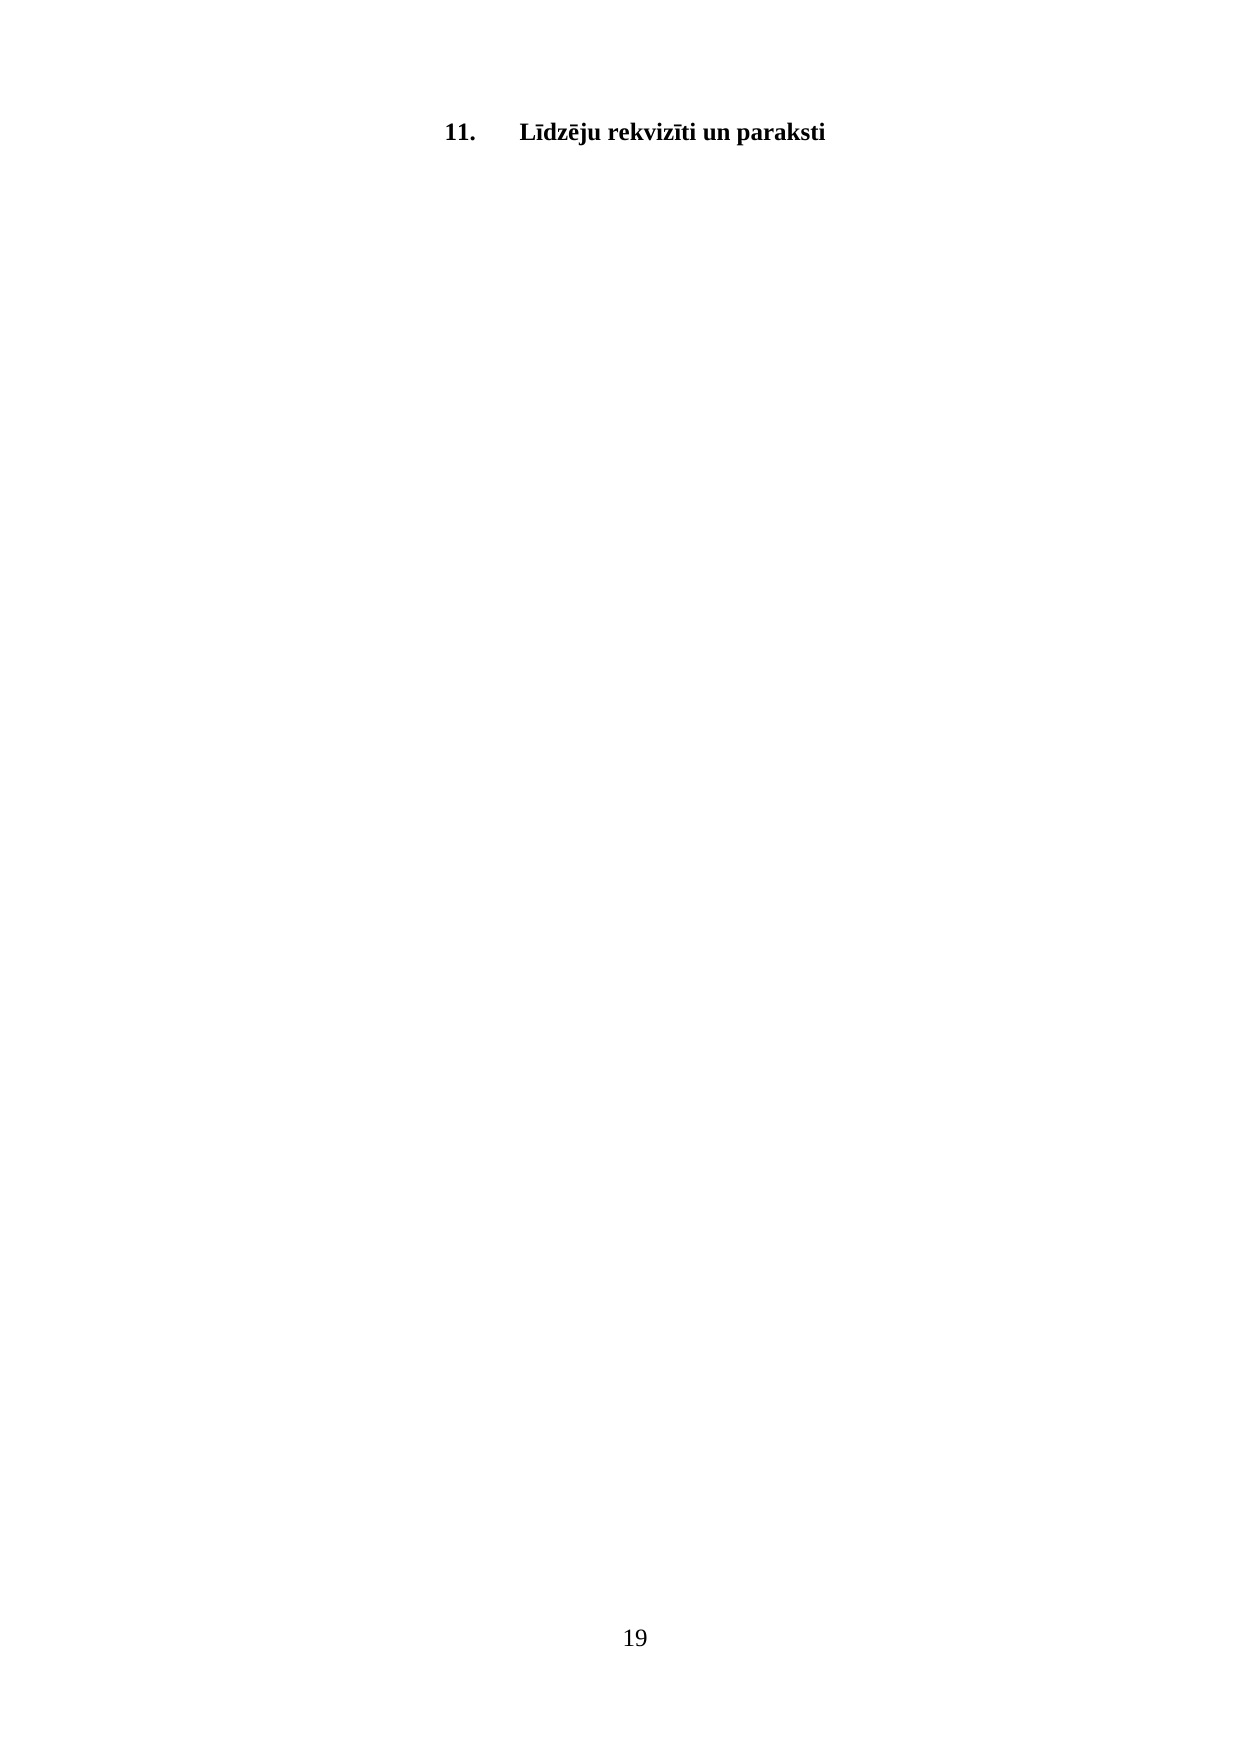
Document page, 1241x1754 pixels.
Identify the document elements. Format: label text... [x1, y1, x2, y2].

list Līdzēju rekvizīti un paraksti [148, 117, 1122, 146]
